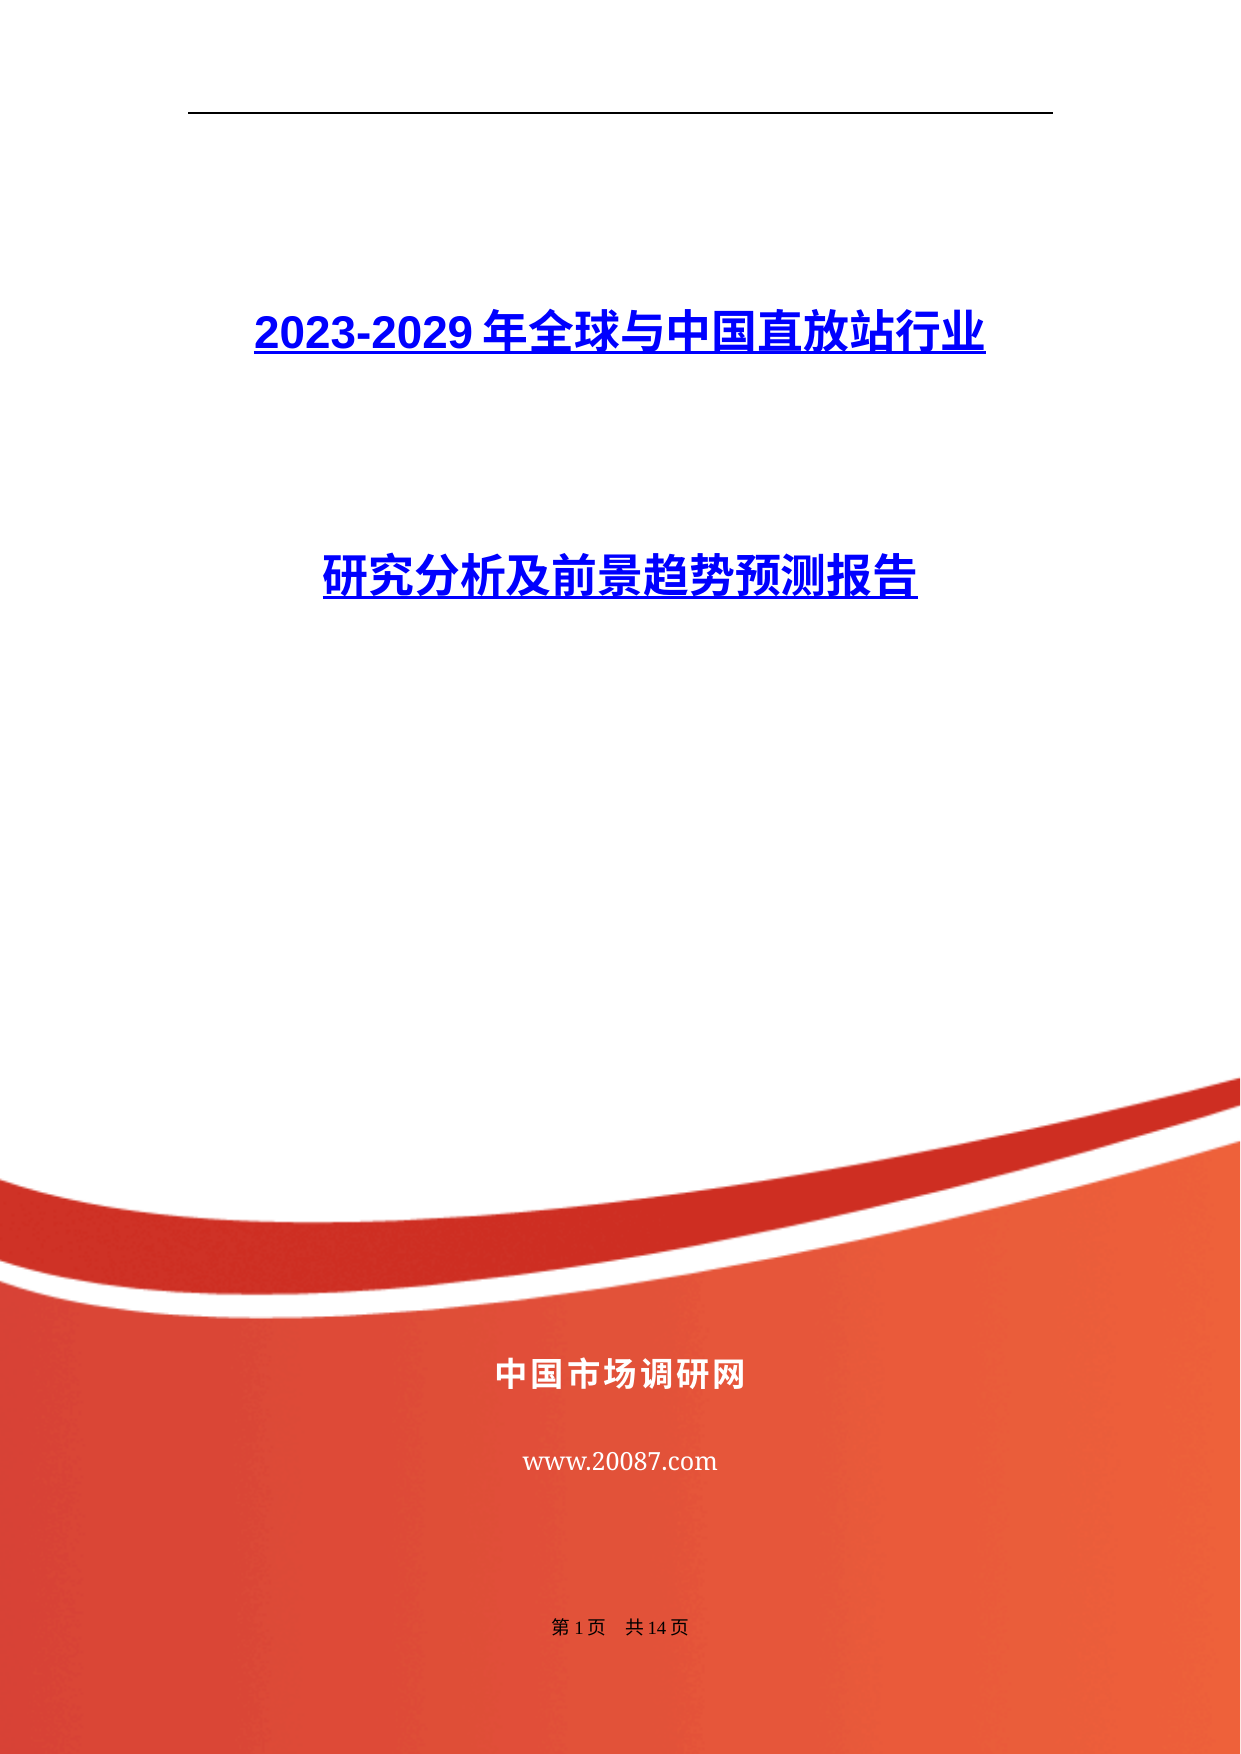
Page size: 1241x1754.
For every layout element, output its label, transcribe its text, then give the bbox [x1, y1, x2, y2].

text www.20087.com [187, 1428, 1053, 1493]
picture [0, 1006, 1241, 1754]
table_header 2023-2029年全球与中国直放站行业研究分析及前景趋势预测报告 [188, 207, 1053, 773]
subtitle 中国市场调研网 [187, 1339, 1053, 1404]
